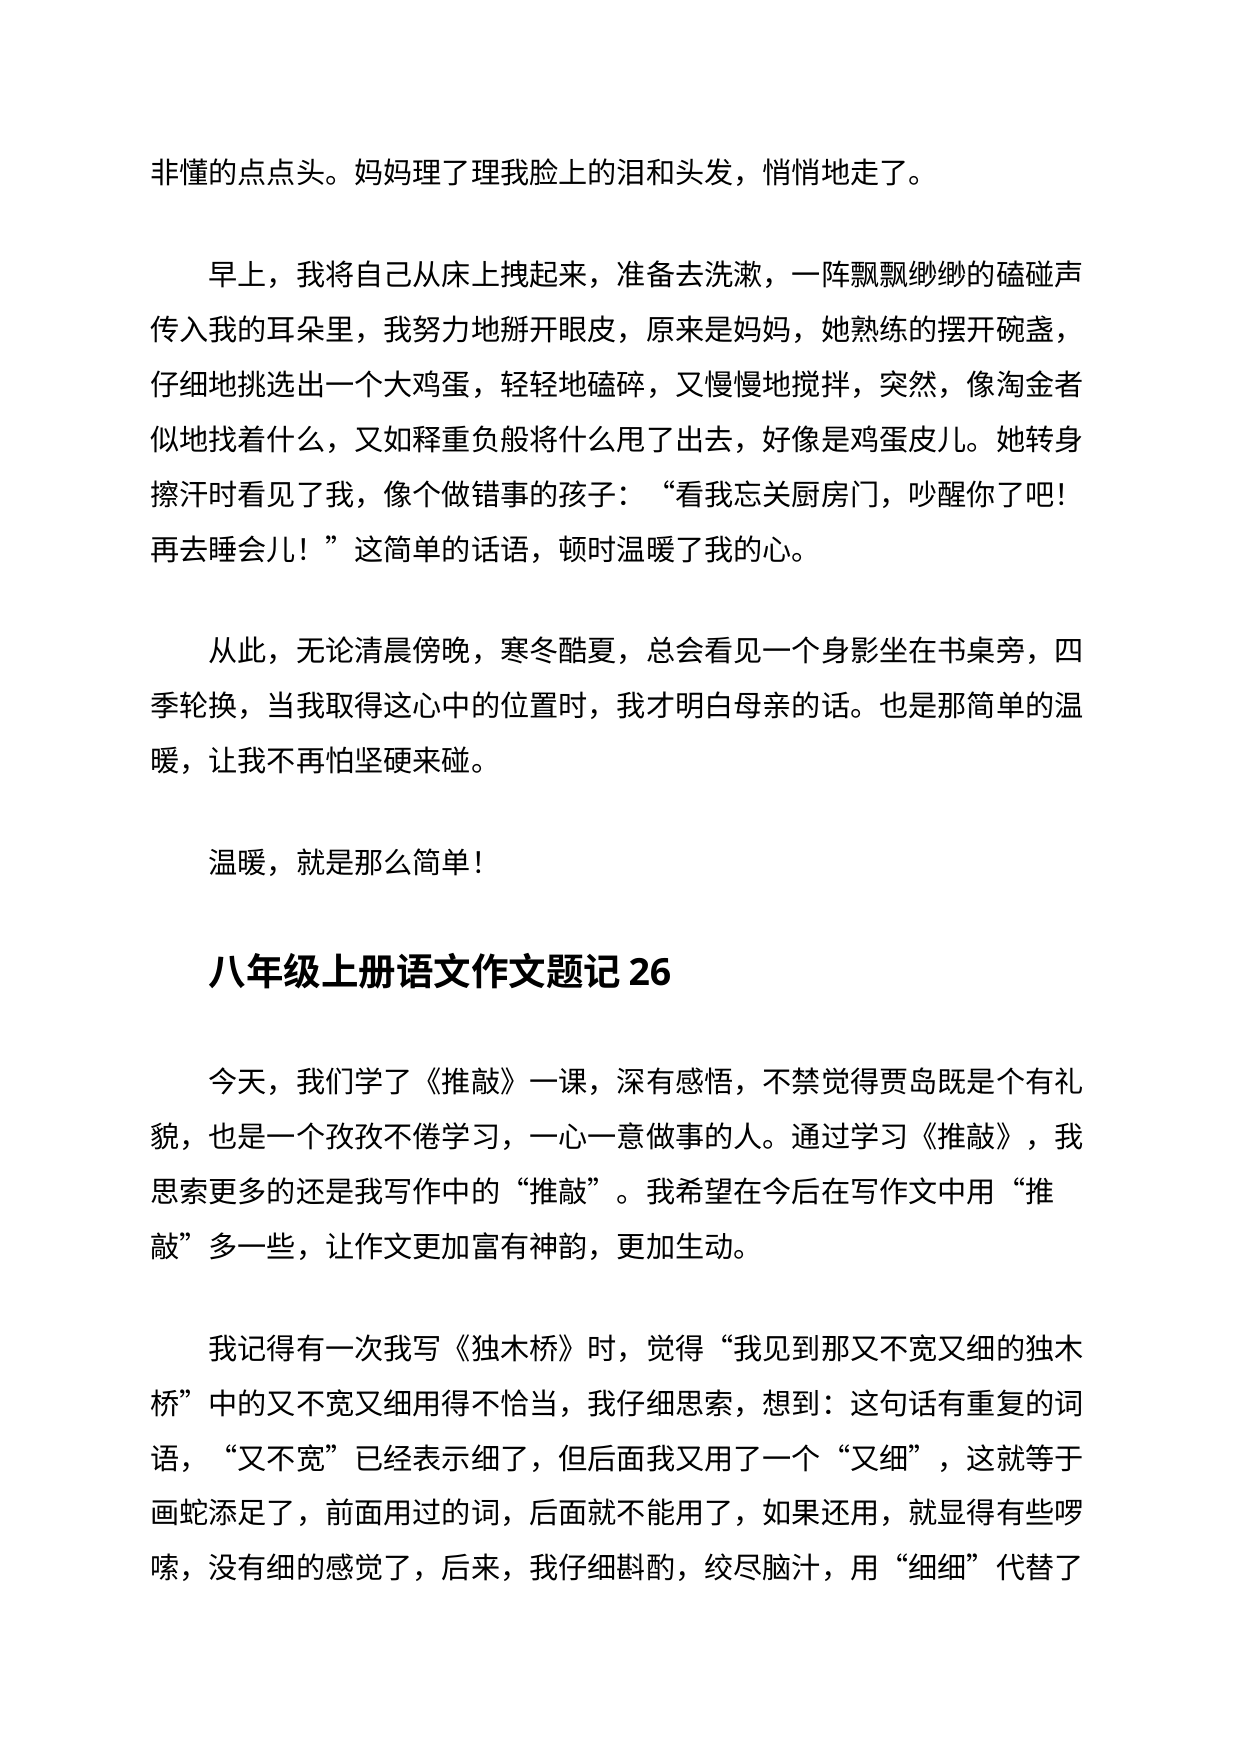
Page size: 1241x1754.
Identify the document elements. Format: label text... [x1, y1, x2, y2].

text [150, 1325, 1090, 1587]
text 早上，我将自己从床上拽起来，准备去洗漱，一阵飘飘缈缈的磕碰声传入我的耳朵里，我努力地掰开眼皮，原来是妈妈，她熟练的摆开碗盏，仔细地挑选出一个大鸡蛋，轻轻地磕碎，又慢慢地搅拌，突然，像淘金者似地找着什么，又如释重负般将什么甩了出去，好像是鸡蛋皮儿。她转身擦汗时看见了我，像个做错事的孩子：“看我忘关厨房门，吵醒你了吧！再去睡会儿！”这简单的话语，顿时温暖了我的心。 [150, 252, 1090, 568]
text 温暖，就是那么简单！ [150, 839, 1090, 882]
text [150, 150, 1090, 192]
text 八年级上册语文作文题记26 [150, 941, 1090, 996]
text 从此，无论清晨傍晚，寒冬酷夏，总会看见一个身影坐在书桌旁，四季轮换，当我取得这心中的位置时，我才明白母亲的话。也是那简单的温暖，让我不再怕坚硬来碰。 [150, 628, 1090, 780]
text 今天，我们学了《推敲》一课，深有感悟，不禁觉得贾岛既是个有礼貌，也是一个孜孜不倦学习，一心一意做事的人。通过学习《推敲》，我思索更多的还是我写作中的“推敲”。我希望在今后在写作文中用“推敲”多一些，让作文更加富有神韵，更加生动。 [150, 1059, 1090, 1266]
